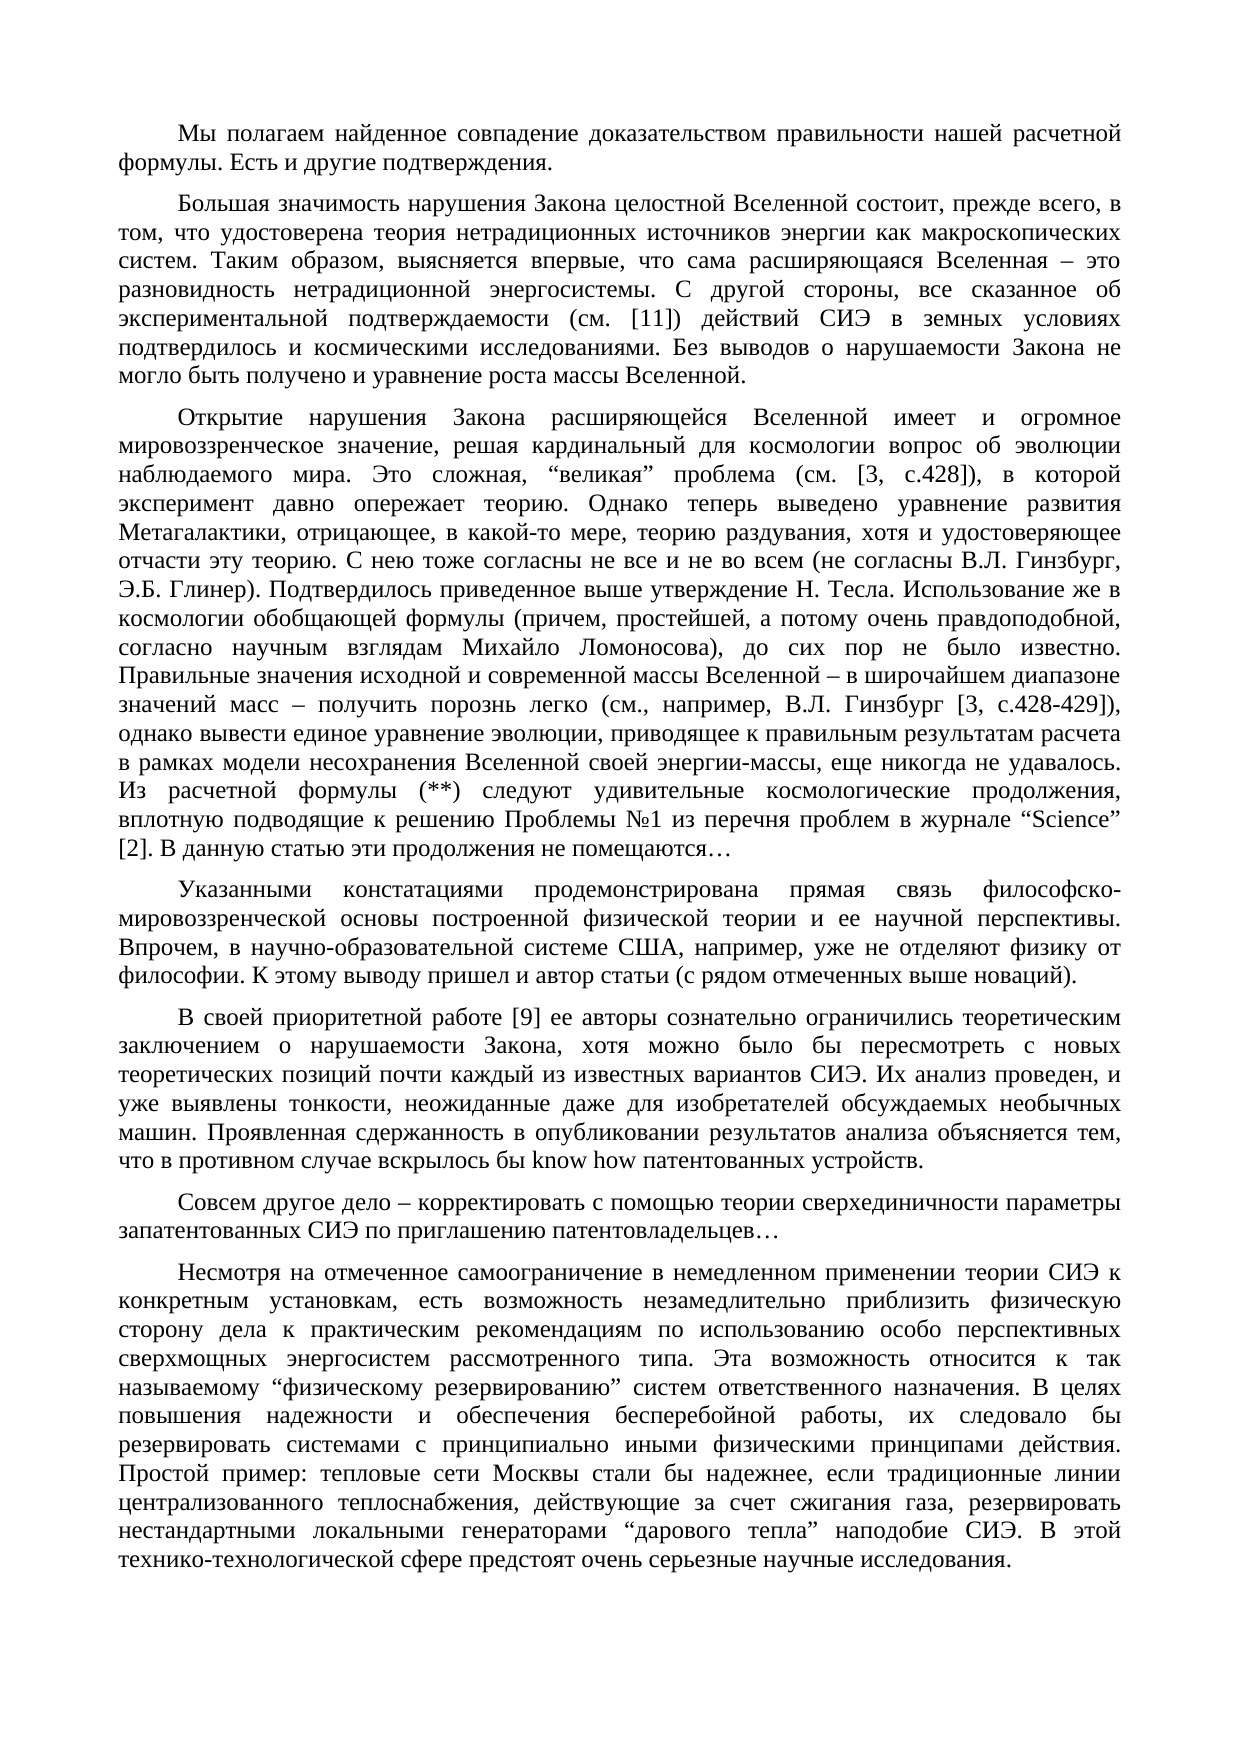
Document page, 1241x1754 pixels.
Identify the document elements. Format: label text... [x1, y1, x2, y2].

text Открытие нарушения Закона расширяющейся Вселенной имеет и огромное мировоззренческое значение, решая кардинальный для космологии вопрос об эволюции наблюдаемого мира. Это сложная, “великая” проблема (см. [3, с.428]), в которой эксперимент давно опережает теорию. Однако теперь выведено уравнение развития Метагалактики, отрицающее, в какой-то мере, теорию раздувания, хотя и удостоверяющее отчасти эту теорию. С нею тоже согласны не все и не во всем (не согласны В.Л. Гинзбург, Э.Б. Глинер). Подтвердилось приведенное выше утверждение Н. Тесла. Использование же в космологии обобщающей формулы (причем, простейшей, а потому очень правдоподобной, согласно научным взглядам Михайло Ломоносова), до сих пор не было известно. Правильные значения исходной и современной массы Вселенной – в широчайшем диапазоне значений масс – получить порознь легко (см., например, В.Л. Гинзбург [3, с.428-429]), однако вывести единое уравнение эволюции, приводящее к правильным результатам расчета в рамках модели несохранения Вселенной своей энергии-массы, еще никогда не удавалось. Из расчетной формулы (**) следуют удивительные космологические продолжения, вплотную подводящие к решению Проблемы №1 из перечня проблем в журнале “Science” [2]. В данную статью эти продолжения не помещаются… [118, 402, 1122, 862]
text Указанными констатациями продемонстрирована прямая связь философско-мировоззренческой основы построенной физической теории и ее научной перспективы. Впрочем, в научно-образовательной системе США, например, уже не отделяют физику от философии. К этому выводу пришел и автор статьи (с рядом отмеченных выше новаций). [118, 874, 1122, 989]
text В своей приоритетной работе [9] ее авторы сознательно ограничились теоретическим заключением о нарушаемости Закона, хотя можно было бы пересмотреть с новых теоретических позиций почти каждый из известных вариантов СИЭ. Их анализ проведен, и уже выявлены тонкости, неожиданные даже для изобретателей обсуждаемых необычных машин. Проявленная сдержанность в опубликовании результатов анализа объясняется тем, что в противном случае вскрылось бы know how патентованных устройств. [118, 1002, 1122, 1174]
text Мы полагаем найденное совпадение доказательством правильности нашей расчетной формулы. Есть и другие подтверждения. [118, 118, 1122, 176]
text Несмотря на отмеченное самоограничение в немедленном применении теории СИЭ к конкретным установкам, есть возможность незамедлительно приблизить физическую сторону дела к практическим рекомендациям по использованию особо перспективных сверхмощных энергосистем рассмотренного типа. Эта возможность относится к так называемому “физическому резервированию” систем ответственного назначения. В целях повышения надежности и обеспечения бесперебойной работы, их следовало бы резервировать системами с принципиально иными физическими принципами действия. Простой пример: тепловые сети Москвы стали бы надежнее, если традиционные линии централизованного теплоснабжения, действующие за счет сжигания газа, резервировать нестандартными локальными генераторами “дарового тепла” наподобие СИЭ. В этой технико-технологической сфере предстоят очень серьезные научные исследования. [118, 1257, 1122, 1573]
text Большая значимость нарушения Закона целостной Вселенной состоит, прежде всего, в том, что удостоверена теория нетрадиционных источников энергии как макроскопических систем. Таким образом, выясняется впервые, что сама расширяющаяся Вселенная – это разновидность нетрадиционной энергосистемы. С другой стороны, все сказанное об экспериментальной подтверждаемости (см. [11]) действий СИЭ в земных условиях подтвердилось и космическими исследованиями. Без выводов о нарушаемости Закона не могло быть получено и уравнение роста массы Вселенной. [118, 188, 1122, 389]
text Совсем другое дело – корректировать с помощью теории сверхединичности параметры запатентованных СИЭ по приглашению патентовладельцев… [118, 1187, 1122, 1244]
